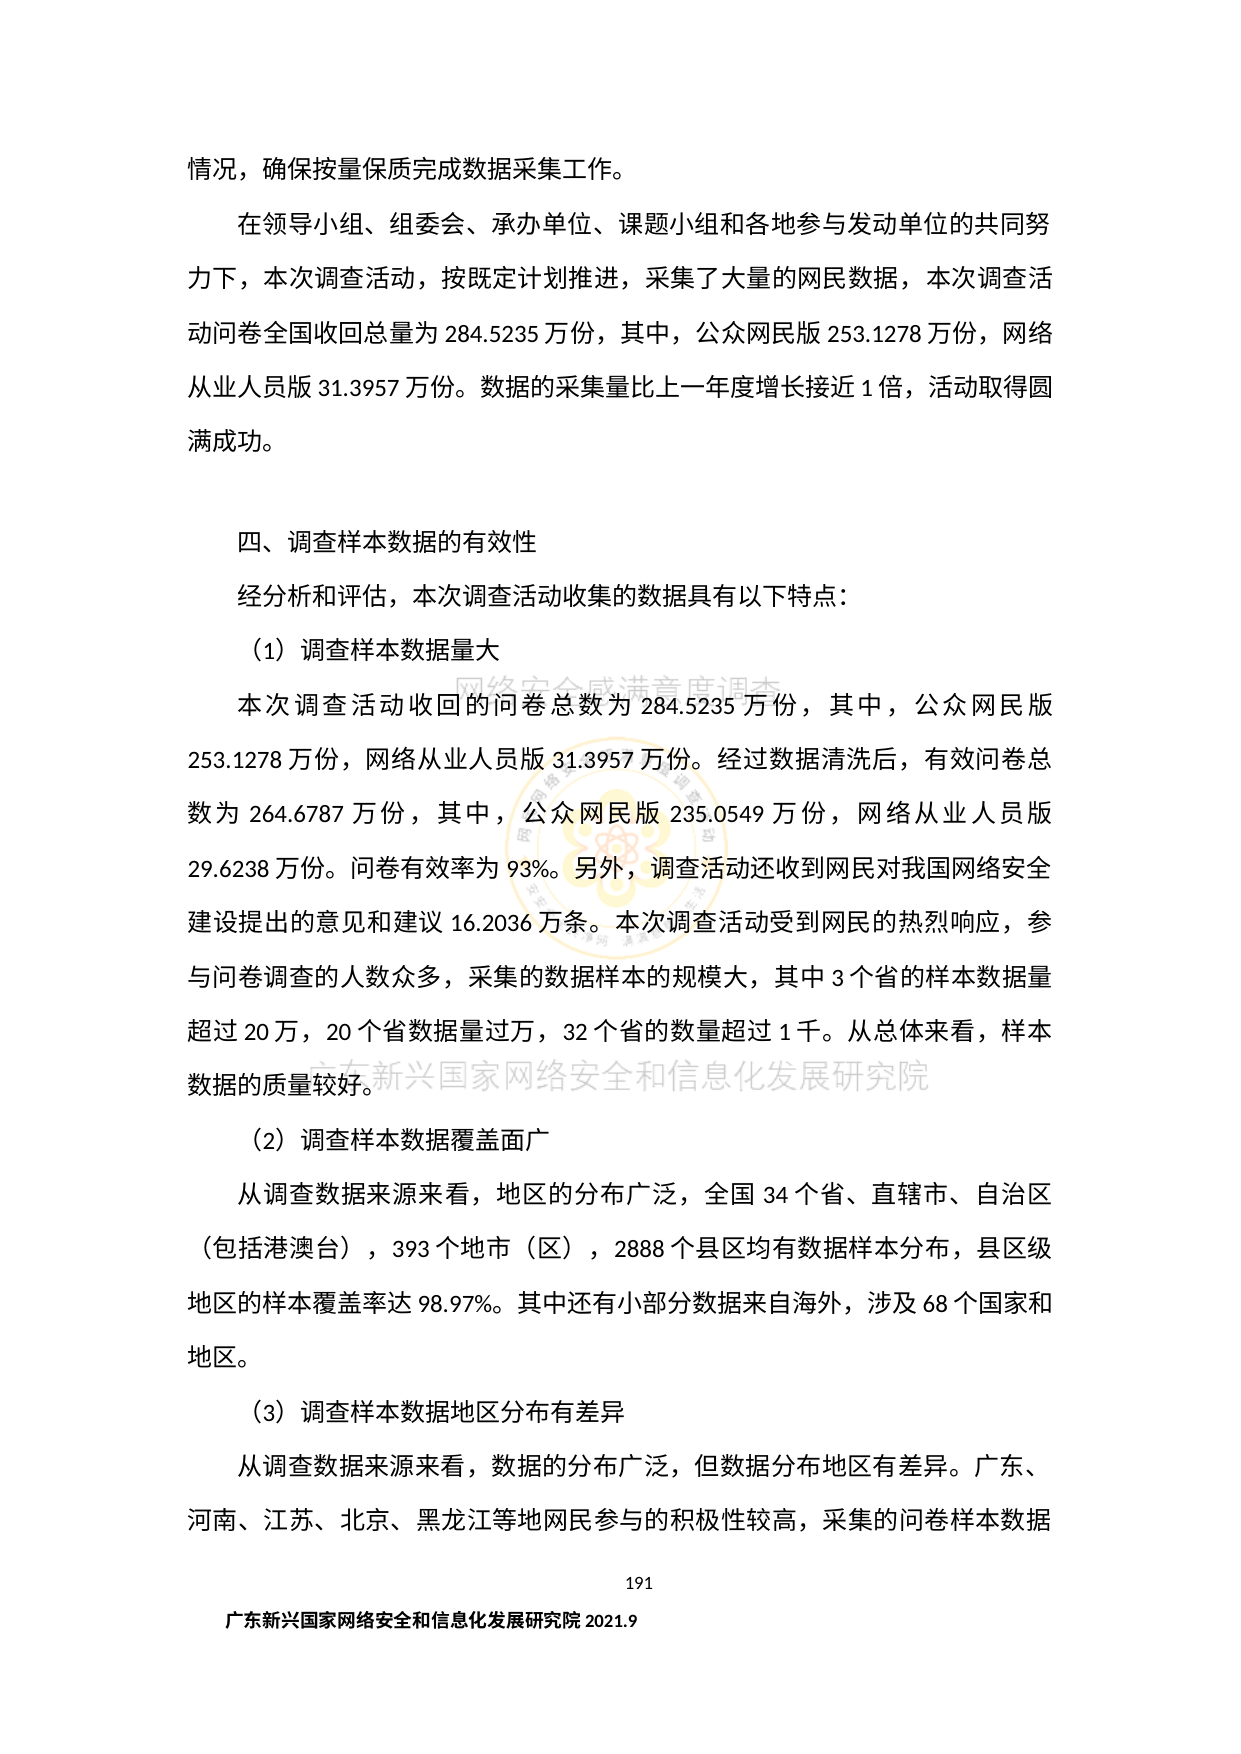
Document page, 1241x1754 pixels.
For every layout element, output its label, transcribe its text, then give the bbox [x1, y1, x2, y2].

text 在领导小组、组委会、承办单位、课题小组和各地参与发动单位的共同努力下，本次调查活动，按既定计划推进，采集了大量的网民数据，本次调查活动问卷全国收回总量为284.5235万份，其中，公众网民版253.1278万份，网络从业人员版31.3957万份。数据的采集量比上一年度增长接近1倍，活动取得圆满成功。 [187, 204, 1053, 458]
text （3）调查样本数据地区分布有差异 [187, 1392, 1053, 1428]
text （2）调查样本数据覆盖面广 [187, 1120, 1053, 1156]
text 从调查数据来源来看，地区的分布广泛，全国34个省、直辖市、自治区（包括港澳台），393个地市（区），2888个县区均有数据样本分布，县区级地区的样本覆盖率达98.97%。其中还有小部分数据来自海外，涉及68个国家和地区。 [187, 1174, 1053, 1374]
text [187, 1446, 1053, 1537]
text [187, 150, 1053, 186]
text （1）调查样本数据量大 [187, 631, 1053, 667]
text 经分析和评估，本次调查活动收集的数据具有以下特点： [187, 576, 1053, 613]
text 四、调查样本数据的有效性 [187, 522, 1053, 558]
text 本次调查活动收回的问卷总数为284.5235万份，其中，公众网民版253.1278万份，网络从业人员版31.3957万份。经过数据清洗后，有效问卷总数为264.6787万份，其中，公众网民版235.0549万份，网络从业人员版29.6238万份。问卷有效率为93%。另外，调查活动还收到网民对我国网络安全建设提出的意见和建议16.2036万条。本次调查活动受到网民的热烈响应，参与问卷调查的人数众多，采集的数据样本的规模大，其中3个省的样本数据量超过20万，20个省数据量过万，32个省的数量超过1千。从总体来看，样本数据的质量较好。 [187, 685, 1053, 1102]
